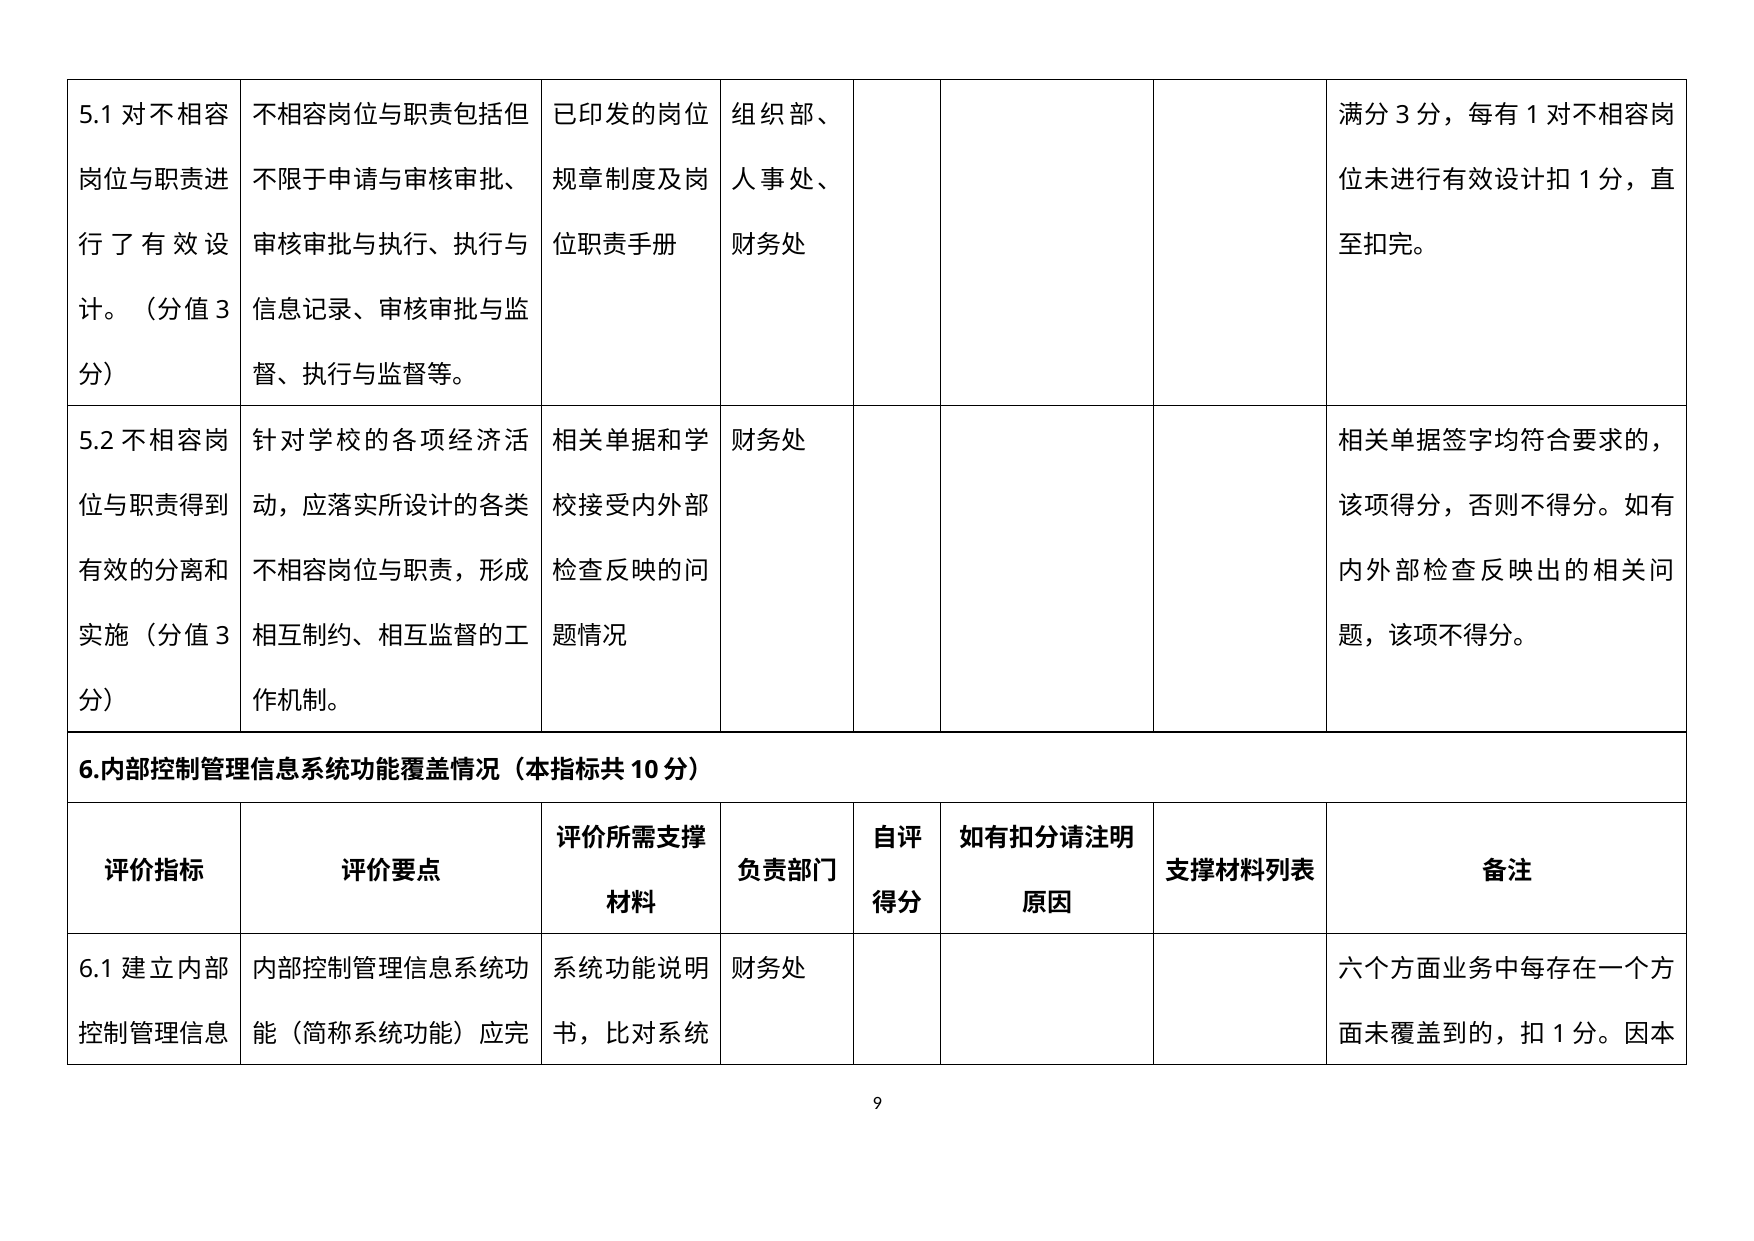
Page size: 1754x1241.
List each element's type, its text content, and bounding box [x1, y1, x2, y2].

table_cell 5.2不相容岗位与职责得到有效的分离和实施（分值3分） [68, 406, 240, 731]
table_cell 财务处 [721, 406, 853, 731]
table_cell 评价指标 [68, 803, 240, 933]
table_cell [941, 934, 1153, 1064]
table_cell 已印发的岗位规章制度及岗位职责手册 [542, 80, 720, 405]
table_cell 相关单据和学校接受内外部检查反映的问题情况 [542, 406, 720, 731]
table_cell 自评得分 [854, 803, 940, 933]
table_cell 支撑材料列表 [1154, 803, 1326, 933]
table_cell [1154, 934, 1326, 1064]
table_cell [854, 80, 940, 405]
table_cell [1154, 406, 1326, 731]
table_cell 不相容岗位与职责包括但不限于申请与审核审批、审核审批与执行、执行与信息记录、审核审批与监督、执行与监督等。 [241, 80, 541, 405]
table_cell 相关单据签字均符合要求的，该项得分，否则不得分。如有内外部检查反映出的相关问题，该项不得分。 [1327, 406, 1686, 731]
table_cell [854, 406, 940, 731]
table_cell [1154, 80, 1326, 405]
table_cell 评价要点 [241, 803, 541, 933]
table_cell 负责部门 [721, 803, 853, 933]
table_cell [1327, 934, 1686, 1064]
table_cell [241, 934, 541, 1064]
table_cell [941, 80, 1153, 405]
table_cell [941, 406, 1153, 731]
table_cell [854, 934, 940, 1064]
table_cell 备注 [1327, 803, 1686, 933]
table_cell 满分3分，每有1对不相容岗位未进行有效设计扣1分，直至扣完。 [1327, 80, 1686, 405]
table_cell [542, 934, 720, 1064]
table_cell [68, 934, 240, 1064]
table_cell 如有扣分请注明原因 [941, 803, 1153, 933]
table_cell 评价所需支撑材料 [542, 803, 720, 933]
table_cell 财务处 [721, 934, 853, 1064]
table_cell 针对学校的各项经济活动，应落实所设计的各类不相容岗位与职责，形成相互制约、相互监督的工作机制。 [241, 406, 541, 731]
table_cell 5.1对不相容岗位与职责进行了有效设计。（分值3分） [68, 80, 240, 405]
table_cell 组织部、人事处、财务处 [721, 80, 853, 405]
table_cell 6.内部控制管理信息系统功能覆盖情况（本指标共10分） [68, 733, 1686, 802]
